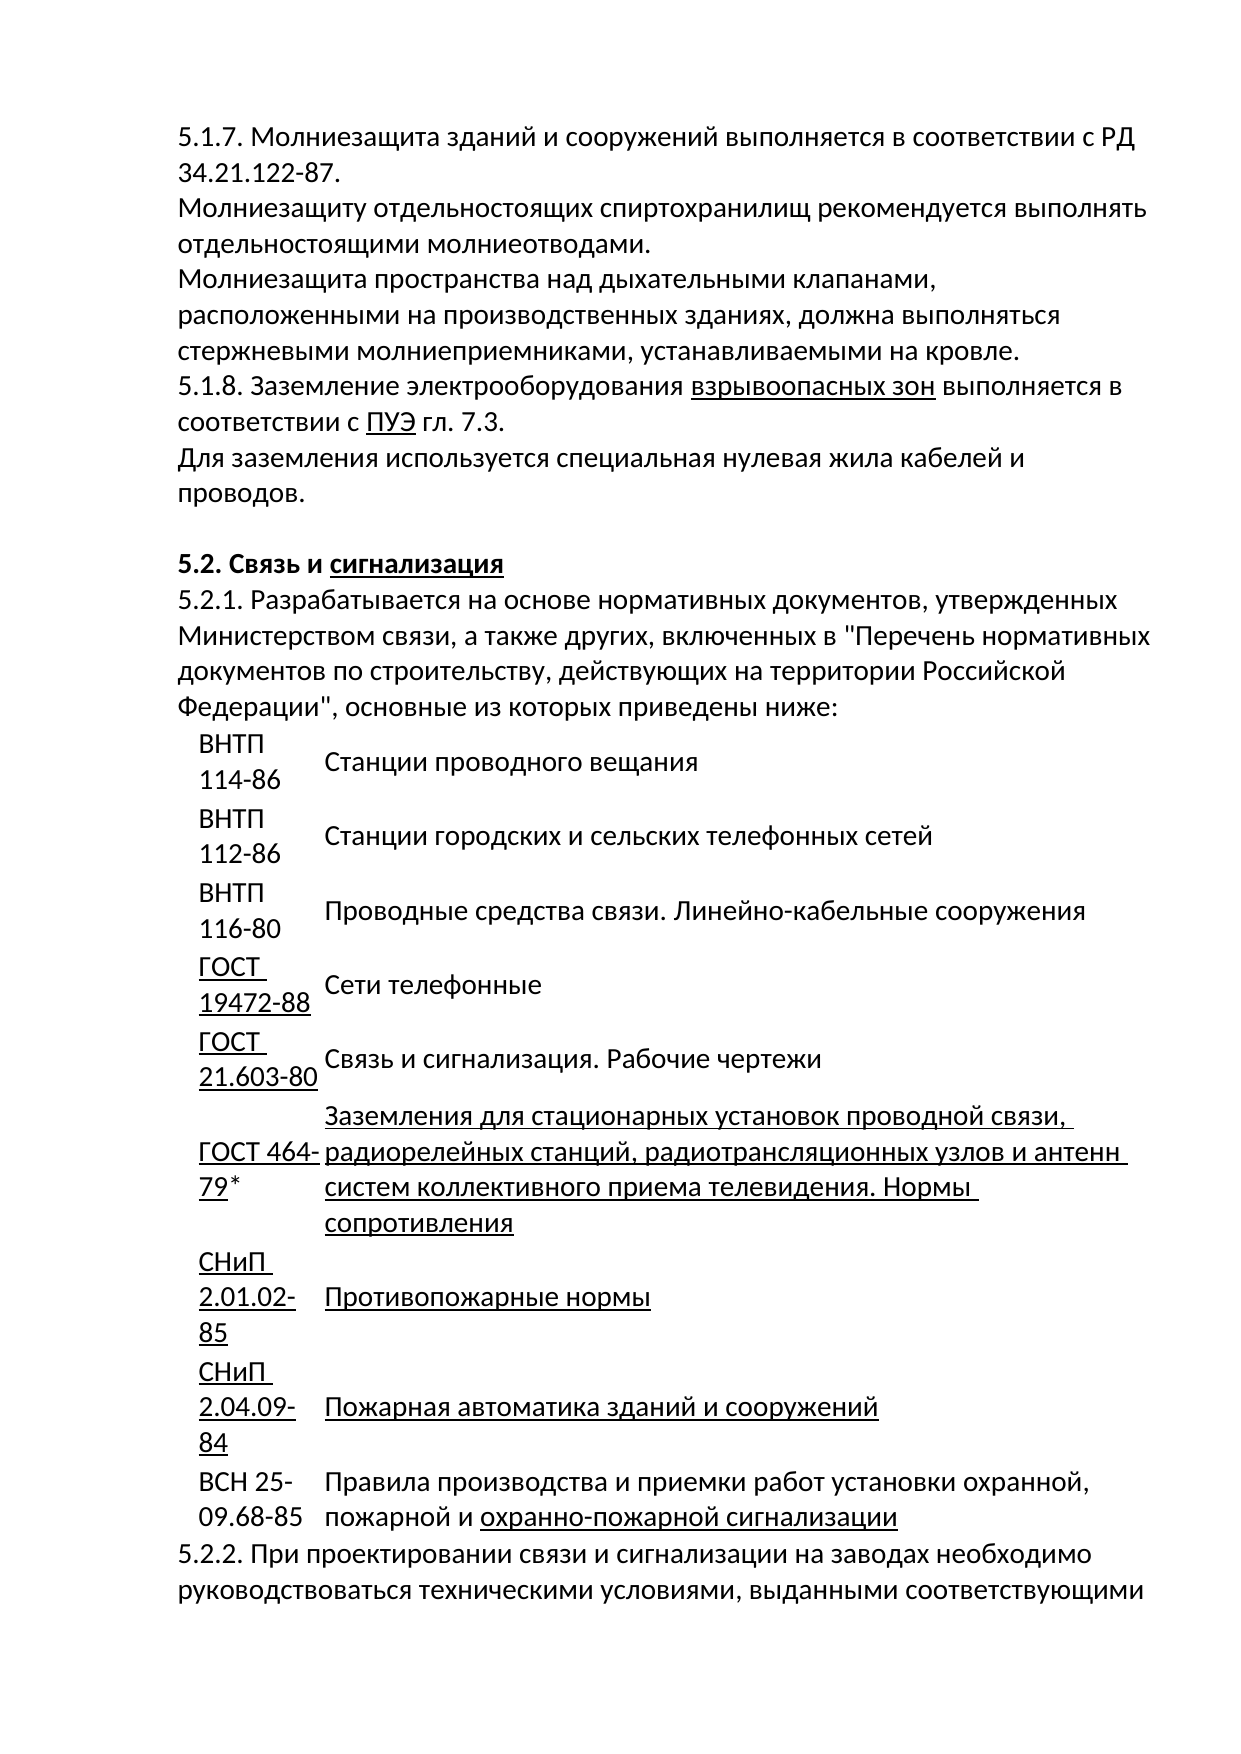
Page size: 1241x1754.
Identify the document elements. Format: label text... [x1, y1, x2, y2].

table_cell Пожарная автоматика зданий и сооружений [323, 1351, 1132, 1461]
table_cell СНиП 2.01.02-85 [197, 1241, 323, 1351]
table_cell ГОСТ 19472-88 [197, 947, 323, 1021]
table_cell Правила производства и приемки работ установки охранной, пожарной и охранно-пожарной сигнализации [323, 1461, 1132, 1536]
table_header ВНТП 114-86 [197, 724, 323, 798]
table_cell Сети телефонные [323, 947, 1132, 1021]
table_cell ГОСТ 21.603-80 [197, 1021, 323, 1096]
table_cell ВНТП 112-86 [197, 798, 323, 872]
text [177, 118, 1152, 724]
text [177, 1536, 1152, 1607]
table_cell ГОСТ 464-79* [197, 1096, 323, 1241]
table_header Станции проводного вещания [323, 724, 1132, 798]
table_cell ВCH 25-09.68-85 [197, 1461, 323, 1536]
table_cell Станции городских и сельских телефонных сетей [323, 798, 1132, 872]
table_cell Противопожарные нормы [323, 1241, 1132, 1351]
table_cell Проводные средства связи. Линейно-кабельные сооружения [323, 873, 1132, 947]
table_cell ВНТП 116-80 [197, 873, 323, 947]
table_cell Заземления для стационарных установок проводной связи, радиорелейных станций, радиотрансляционных узлов и антенн систем коллективного приема телевидения. Нормы сопротивления [323, 1096, 1132, 1241]
table_cell СНиП 2.04.09-84 [197, 1351, 323, 1461]
table_cell Связь и сигнализация. Рабочие чертежи [323, 1021, 1132, 1096]
